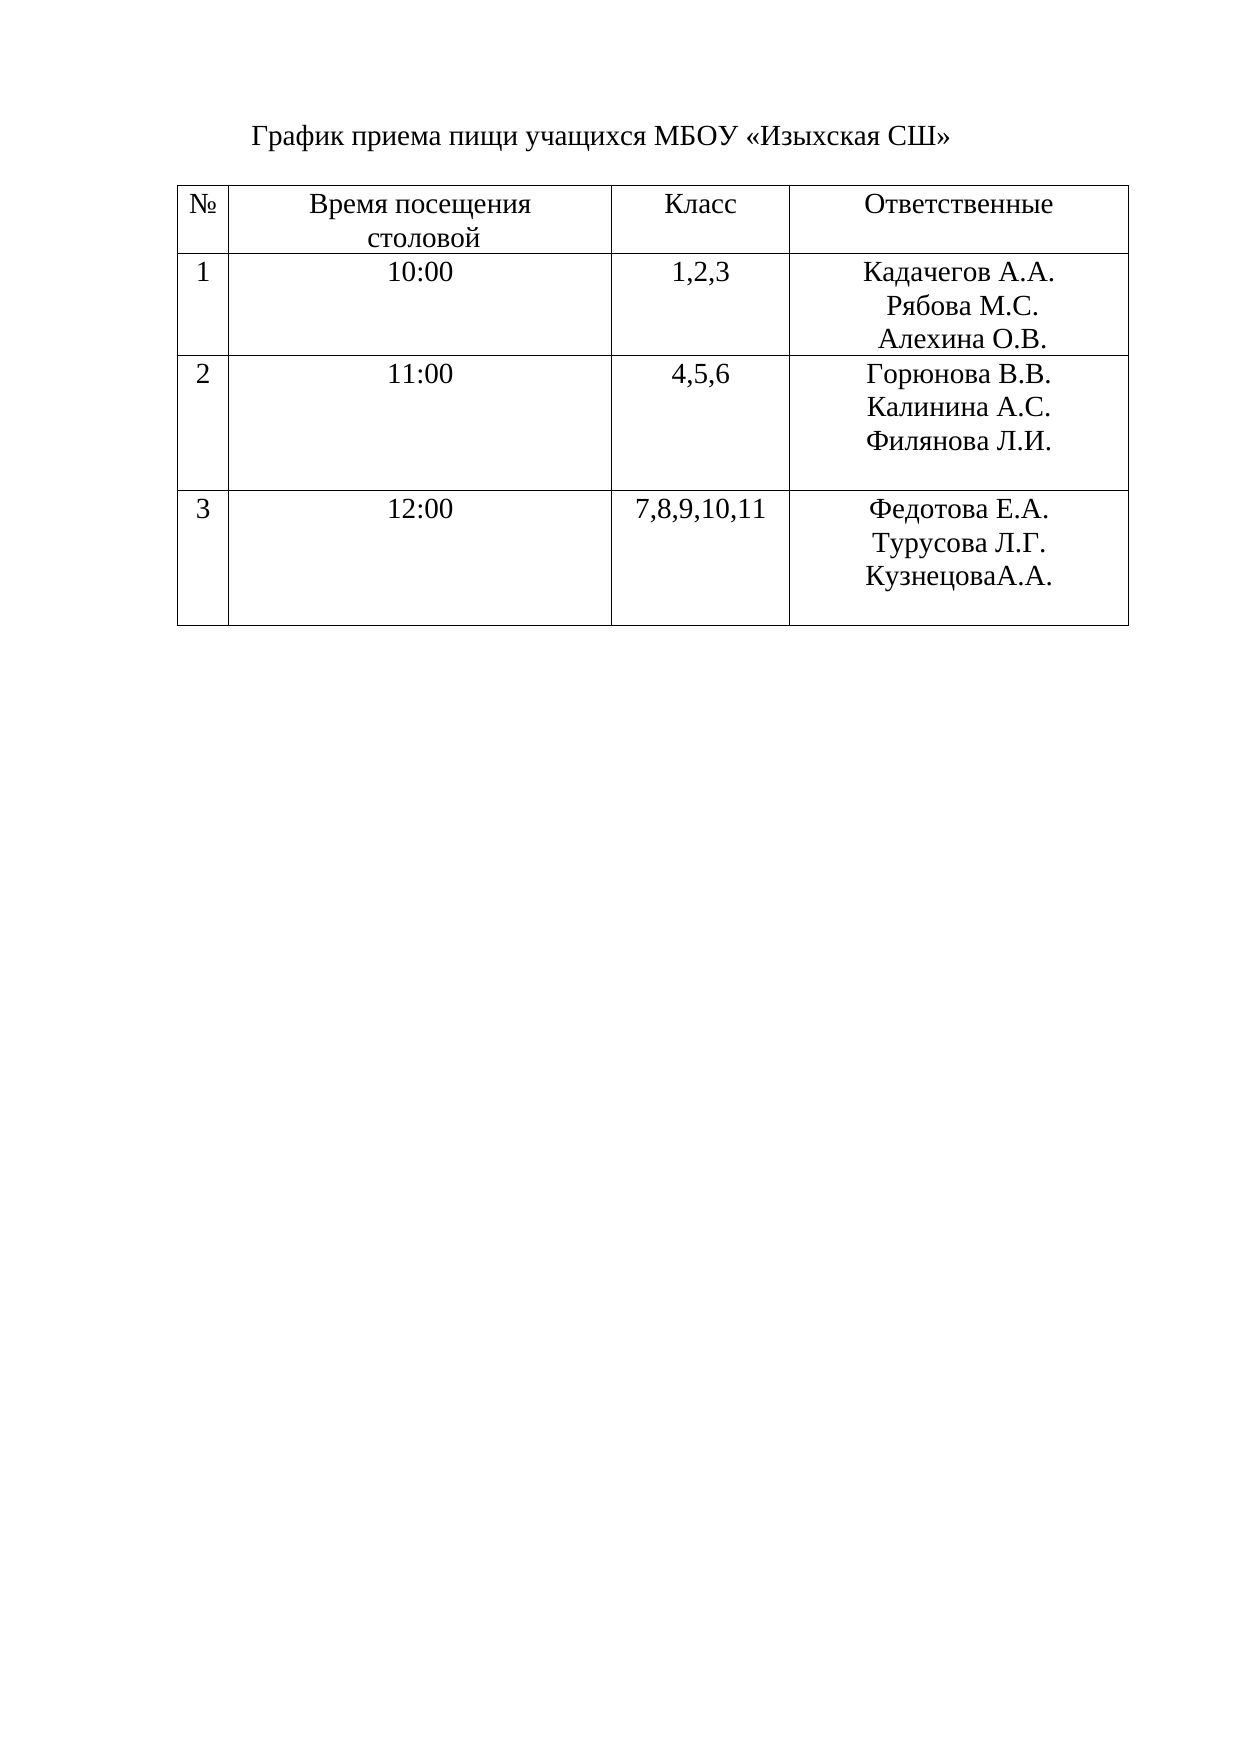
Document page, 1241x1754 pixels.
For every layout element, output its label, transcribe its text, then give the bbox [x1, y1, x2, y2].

table_cell 1 [178, 254, 228, 355]
table_cell 11:00 [229, 356, 611, 490]
table_header Класс [612, 186, 789, 253]
text График приема пищи учащихся МБОУ «Изыхская СШ» [177, 118, 1152, 152]
table_cell Горюнова В.В. Калинина А.С. Филянова Л.И. [790, 356, 1128, 490]
table_cell 4,5,6 [612, 356, 789, 490]
table_cell 12:00 [229, 491, 611, 625]
table_cell 1,2,3 [612, 254, 789, 355]
table_cell 7,8,9,10,11 [612, 491, 789, 625]
table_cell 10:00 [229, 254, 611, 355]
table_cell 2 [178, 356, 228, 490]
table_header Время посещения столовой [229, 186, 611, 253]
table_header Ответственные [790, 186, 1128, 253]
table_cell Кадачегов А.А. Рябова М.С. Алехина О.В. [790, 254, 1128, 355]
table_cell 3 [178, 491, 228, 625]
table_header № [178, 186, 228, 253]
table_cell Федотова Е.А. Турусова Л.Г. КузнецоваА.А. [790, 491, 1128, 625]
